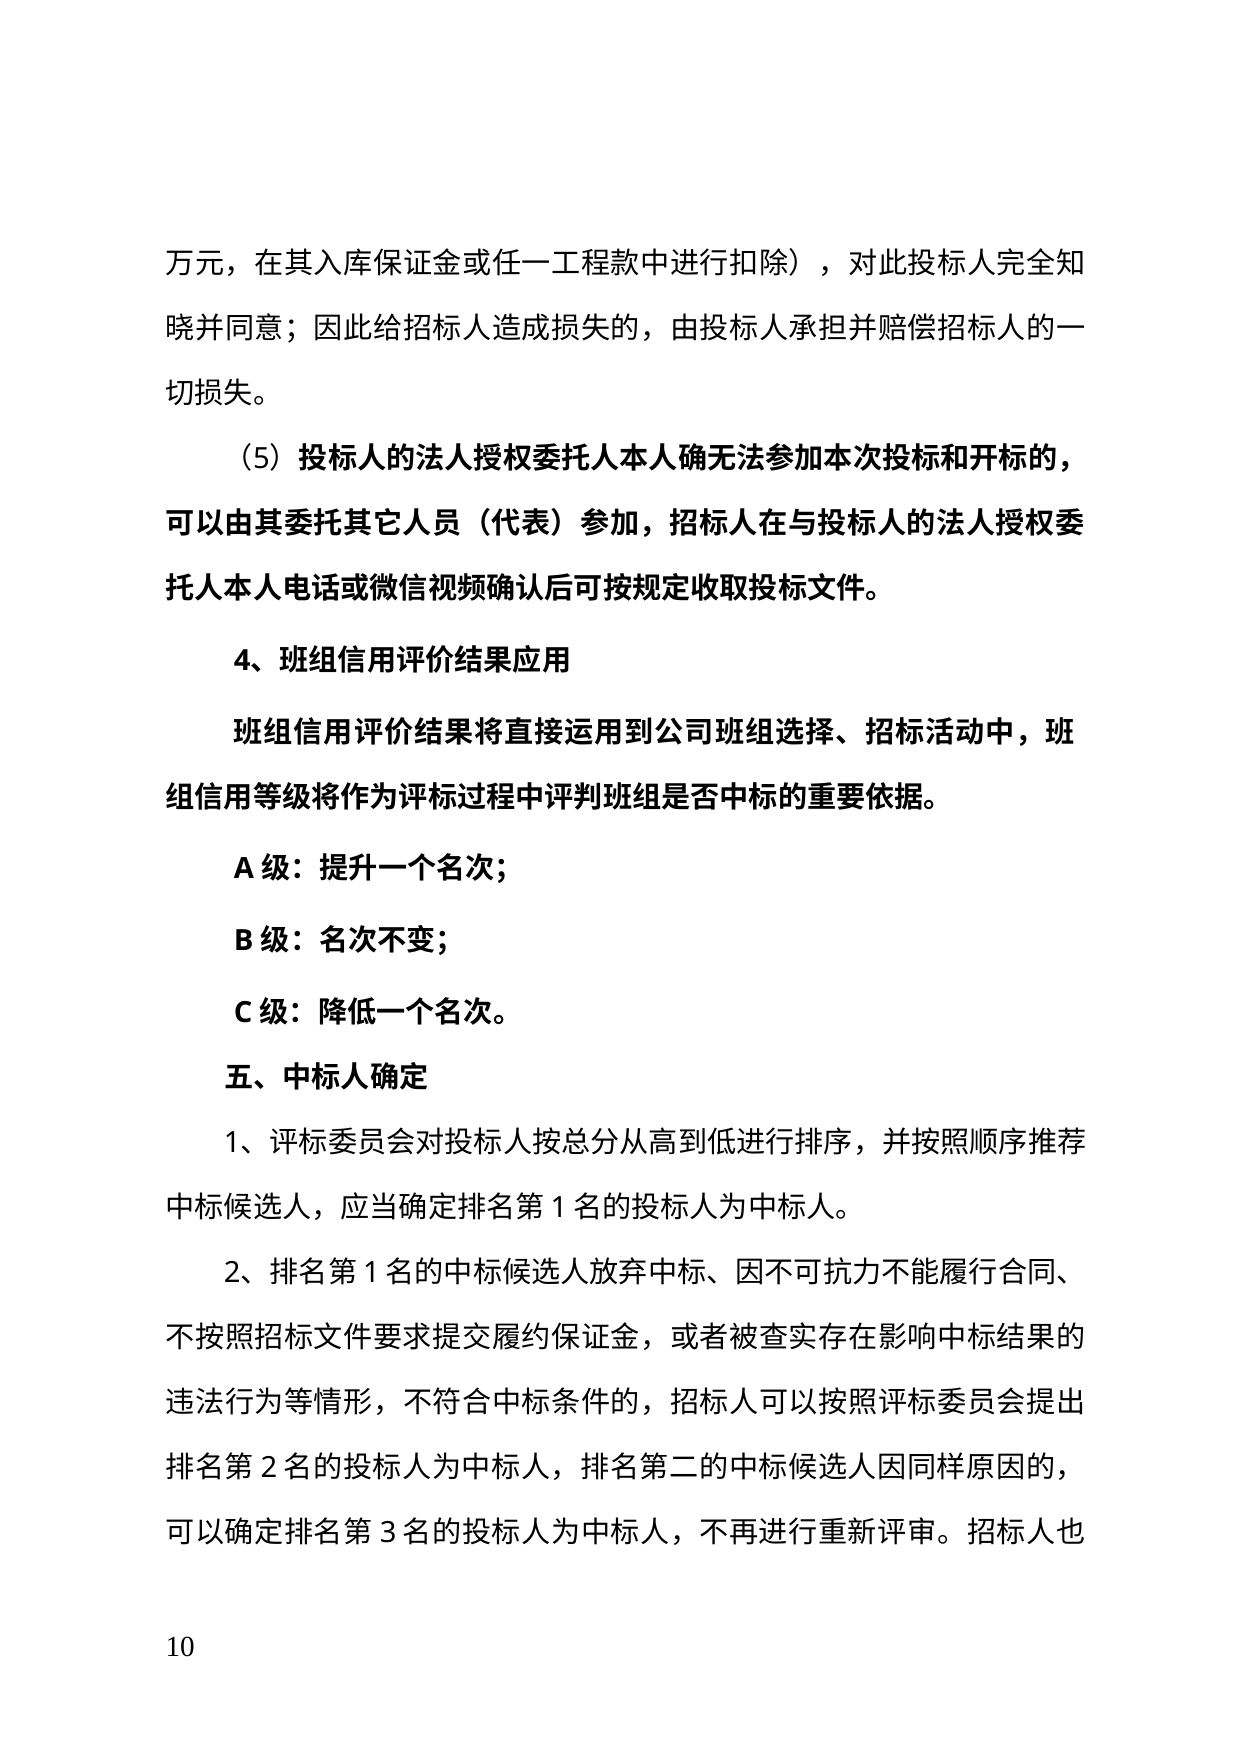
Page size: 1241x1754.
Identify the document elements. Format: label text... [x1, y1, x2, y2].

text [165, 229, 1087, 424]
text （5）投标人的法人授权委托人本人确无法参加本次投标和开标的，可以由其委托其它人员（代表）参加，招标人在与投标人的法人授权委托人本人电话或微信视频确认后可按规定收取投标文件。 [165, 424, 1087, 619]
text 五、中标人确定 [165, 1042, 1087, 1107]
text 班组信用评价结果将直接运用到公司班组选择、招标活动中，班组信用等级将作为评标过程中评判班组是否中标的重要依据。 [165, 697, 1076, 827]
text A 级：提升一个名次； [165, 834, 1076, 899]
text C 级：降低一个名次。 [165, 977, 1076, 1042]
text B 级：名次不变； [165, 905, 1076, 970]
text 1、评标委员会对投标人按总分从高到低进行排序，并按照顺序推荐中标候选人，应当确定排名第1名的投标人为中标人。 [165, 1107, 1087, 1237]
text 4、班组信用评价结果应用 [165, 625, 1076, 690]
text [165, 1237, 1087, 1562]
